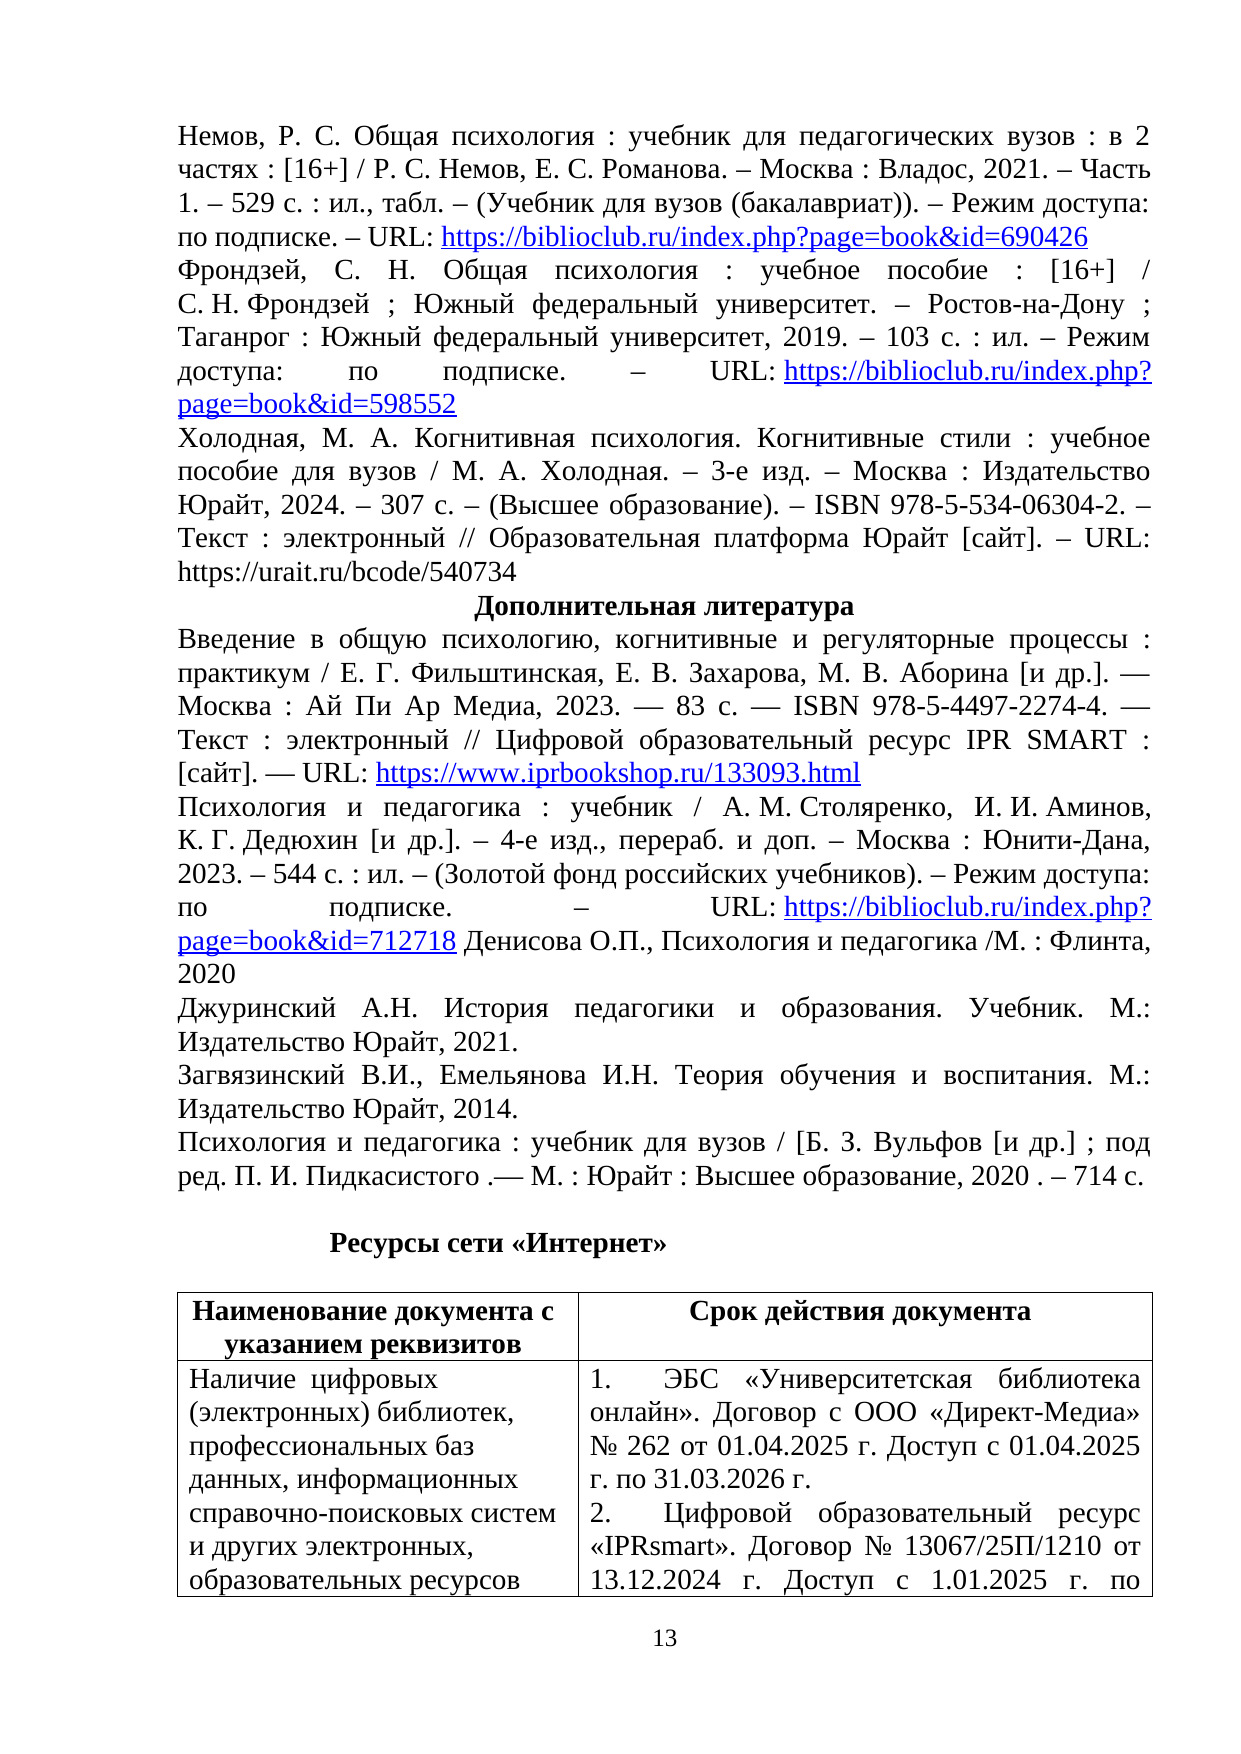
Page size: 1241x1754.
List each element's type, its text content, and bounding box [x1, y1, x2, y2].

text Джуринский А.Н. История педагогики и образования. Учебник. М.: Издательство Юрайт, 2021. [177, 990, 1152, 1057]
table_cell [579, 1361, 1152, 1596]
text Немов, Р. С. Общая психология : учебник для педагогических вузов : в 2 частях : [16+] / Р. С. Немов, Е. С. Романова. – Москва : Владос, 2021. – Часть 1. – 529 с. : ил., табл. – (Учебник для вузов (бакалавриат)). – Режим доступа: по подписке. – URL: https://biblioclub.ru/index.php?page=book&id=690426 [177, 118, 1152, 252]
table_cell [178, 1361, 578, 1596]
text Фрондзей, С. Н. Общая психология : учебное пособие : [16+] / С. Н. Фрондзей ; Южный федеральный университет. – Ростов-на-Дону ; Таганрог : Южный федеральный университет, 2019. – 103 с. : ил. – Режим доступа: по подписке. – URL: https://biblioclub.ru/index.php?page=book&id=598552 [177, 252, 1152, 420]
text Введение в общую психологию, когнитивные и регуляторные процессы : практикум / Е. Г. Фильштинская, Е. В. Захарова, М. В. Аборина [и др.]. — Москва : Ай Пи Ар Медиа, 2023. — 83 c. — ISBN 978-5-4497-2274-4. — Текст : электронный // Цифровой образовательный ресурс IPR SMART : [сайт]. — URL: https://www.iprbookshop.ru/133093.html [177, 621, 1152, 789]
table_header Срок действия документа [579, 1293, 1152, 1360]
text Загвязинский В.И., Емельянова И.Н. Теория обучения и воспитания. М.: Издательство Юрайт, 2014. [177, 1057, 1152, 1124]
text Ресурсы сети «Интернет» [329, 1225, 1152, 1258]
text Холодная, М. А. Когнитивная психология. Когнитивные стили : учебное пособие для вузов / М. А. Холодная. – 3-е изд. – Москва : Издательство Юрайт, 2024. – 307 с. – (Высшее образование). – ISBN 978-5-534-06304-2. – Текст : электронный // Образовательная платформа Юрайт [сайт]. – URL: https://urait.ru/bcode/540734 [177, 420, 1152, 588]
table_header Наименование документа с указанием реквизитов [178, 1293, 578, 1360]
text Психология и педагогика : учебник для вузов / [Б. З. Вульфов [и др.] ; под ред. П. И. Пидкасистого .— М. : Юрайт : Высшее образование, 2020 . – 714 с. [177, 1124, 1152, 1191]
text Дополнительная литература [177, 588, 1152, 621]
text Психология и педагогика : учебник / А. М. Столяренко, И. И. Аминов, К. Г. Дедюхин [и др.]. – 4-е изд., перераб. и доп. – Москва : Юнити-Дана, 2023. – 544 с. : ил. – (Золотой фонд российских учебников). – Режим доступа: по подписке. – URL: https://biblioclub.ru/index.php?page=book&id=712718 Денисова О.П., Психология и педагогика /М. : Флинта, 2020 [177, 789, 1152, 990]
